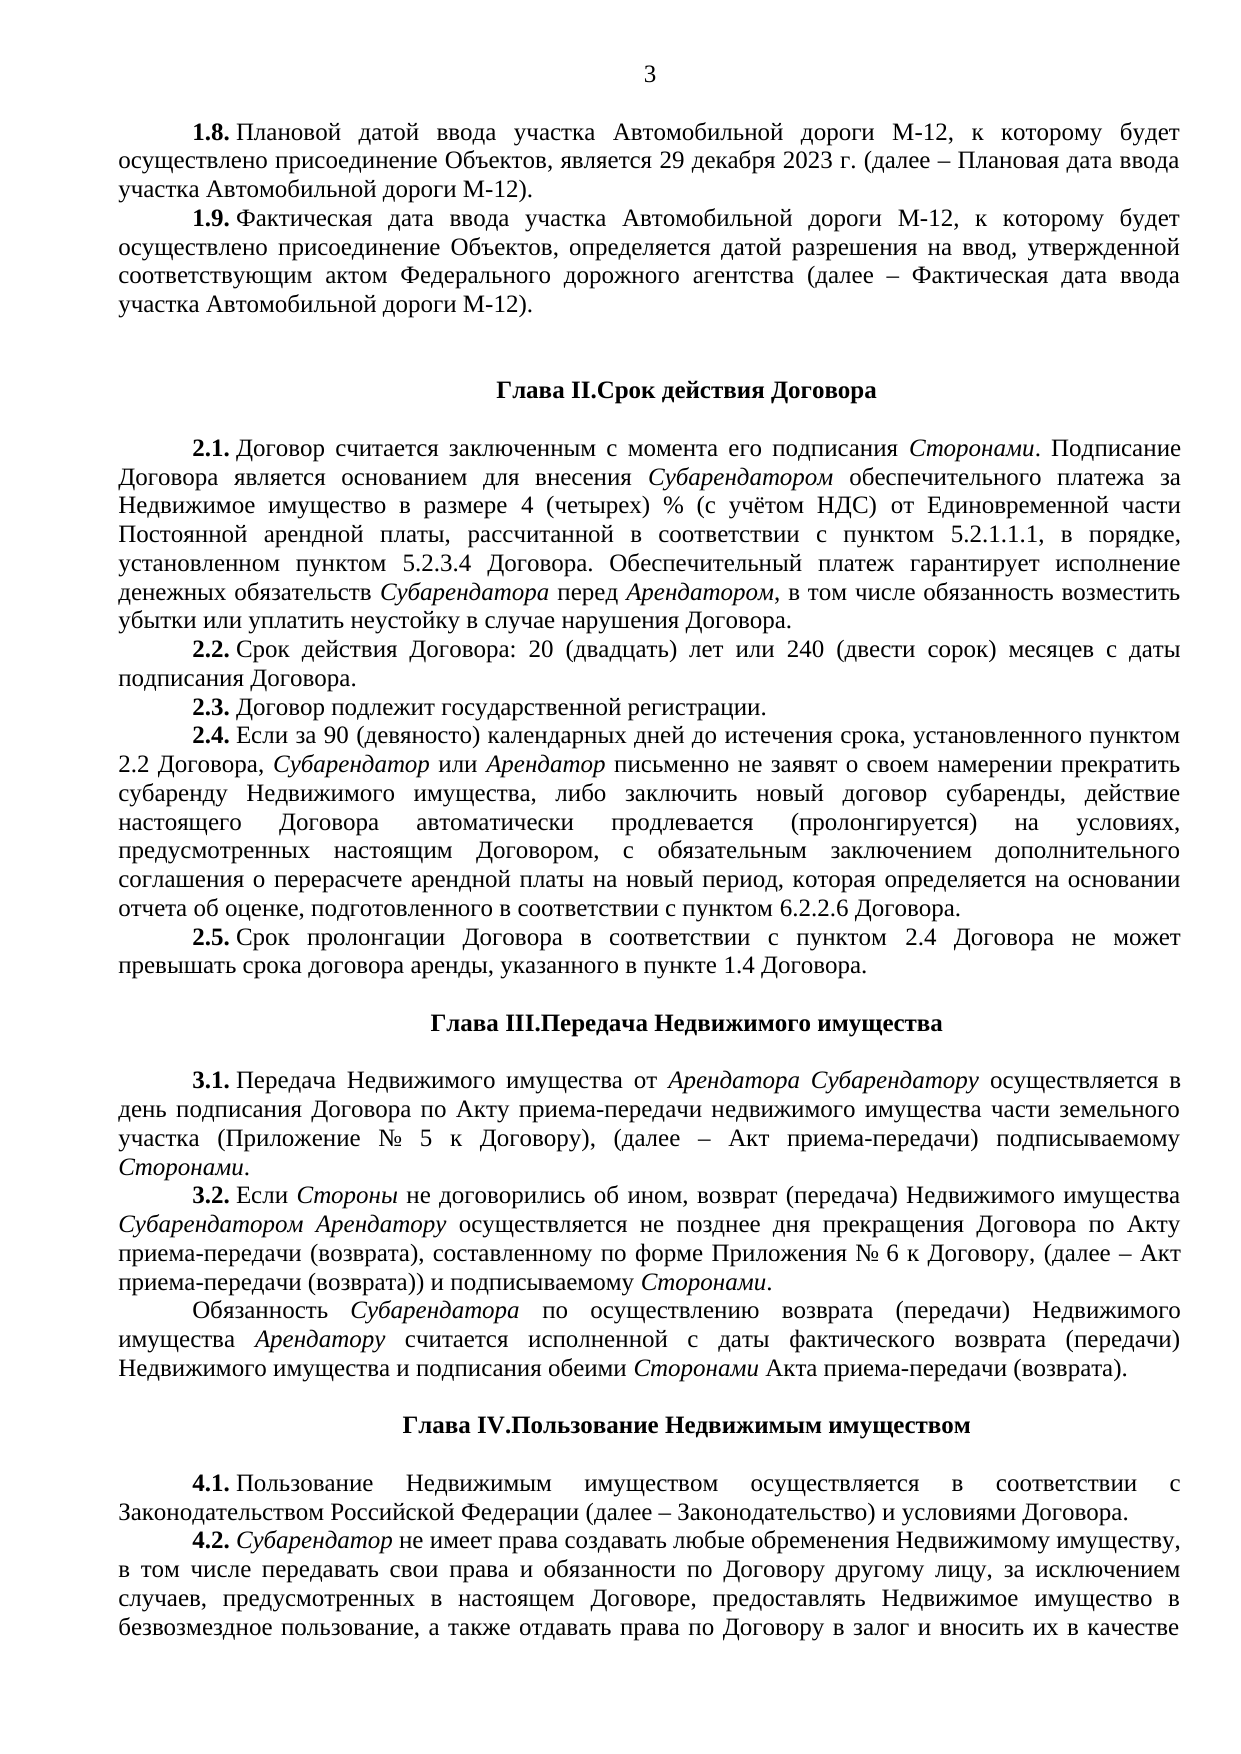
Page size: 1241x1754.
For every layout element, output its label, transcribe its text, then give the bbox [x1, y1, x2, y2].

list Плановой датой ввода участка Автомобильной дороги М-12, к которому будет осуществлено присоединение Объектов, является 29 декабря 2023 г. (далее – Плановая дата ввода участка Автомобильной дороги М-12). [118, 117, 1181, 203]
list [118, 1525, 1181, 1640]
list Пользование Недвижимым имуществом осуществляется в соответствии с Законодательством Российской Федерации (далее – Законодательство) и условиями Договора. [118, 1468, 1181, 1525]
list Срок действия Договора: 20 (двадцать) лет или 240 (двести сорок) месяцев с даты подписания Договора. [118, 634, 1181, 692]
list Если Стороны не договорились об ином, возврат (передача) Недвижимого имущества Субарендатором Арендатору осуществляется не позднее дня прекращения Договора по Акту приема-передачи (возврата), составленному по форме Приложения № 6 к Договору, (далее – Акт приема-передачи (возврата)) и подписываемому Сторонами. [118, 1180, 1181, 1295]
list Если за 90 (девяносто) календарных дней до истечения срока, установленного пунктом 2.2 Договора, Субарендатор или Арендатор письменно не заявят о своем намерении прекратить субаренду Недвижимого имущества, либо заключить новый договор субаренды, действие настоящего Договора автоматически продлевается (пролонгируется) на условиях, предусмотренных настоящим Договором, с обязательным заключением дополнительного соглашения о перерасчете арендной платы на новый период, которая определяется на основании отчета об оценке, подготовленного в соответствии с пунктом 6.2.2.5 Договора. [118, 720, 1181, 922]
text Обязанность Субарендатора по осуществлению возврата (передачи) Недвижимого имущества Арендатору считается исполненной с даты фактического возврата (передачи) Недвижимого имущества и подписания обеими Сторонами Акта приема-передачи (возврата). [118, 1295, 1181, 1382]
list Срок пролонгации Договора в соответствии с пунктом 2.4 Договора не может превышать срока договора аренды, указанного в пункте 1.4 Договора. [118, 922, 1181, 979]
list Договор подлежит государственной регистрации. [118, 692, 1181, 720]
text Глава IV.Пользование Недвижимым имуществом [118, 1410, 1181, 1439]
list Передача Недвижимого имущества от Арендатора Субарендатору осуществляется в день подписания Договора по Акту приема-передачи недвижимого имущества части земельного участка (Приложение № 5 к Договору), (далее – Акт приема-передачи) подписываемому Сторонами. [118, 1065, 1181, 1180]
list Фактическая дата ввода участка Автомобильной дороги М-12, к которому будет осуществлено присоединение Объектов, определяется датой разрешения на ввод, утвержденной соответствующим актом Федерального дорожного агентства (далее – Фактическая дата ввода участка Автомобильной дороги М-12). [118, 203, 1181, 318]
text Глава II.Срок действия Договора [118, 375, 1181, 404]
text Глава III.Передача Недвижимого имущества [118, 1008, 1181, 1037]
list Договор считается заключенным с момента его подписания Сторонами. Подписание Договора является основанием для внесения Субарендатором обеспечительного платежа за Недвижимое имущество в размере 4 (четырех) % (с учётом НДС) от Единовременной части Постоянной арендной платы, рассчитанной в соответствии с пунктом 5.2.1.1.1, в порядке, установленном пунктом 5.4 Договора. Обеспечительный платеж гарантирует исполнение денежных обязательств Субарендатора перед Арендатором, в том числе обязанность возместить убытки или уплатить неустойку в случае нарушения Договора. [118, 433, 1181, 634]
